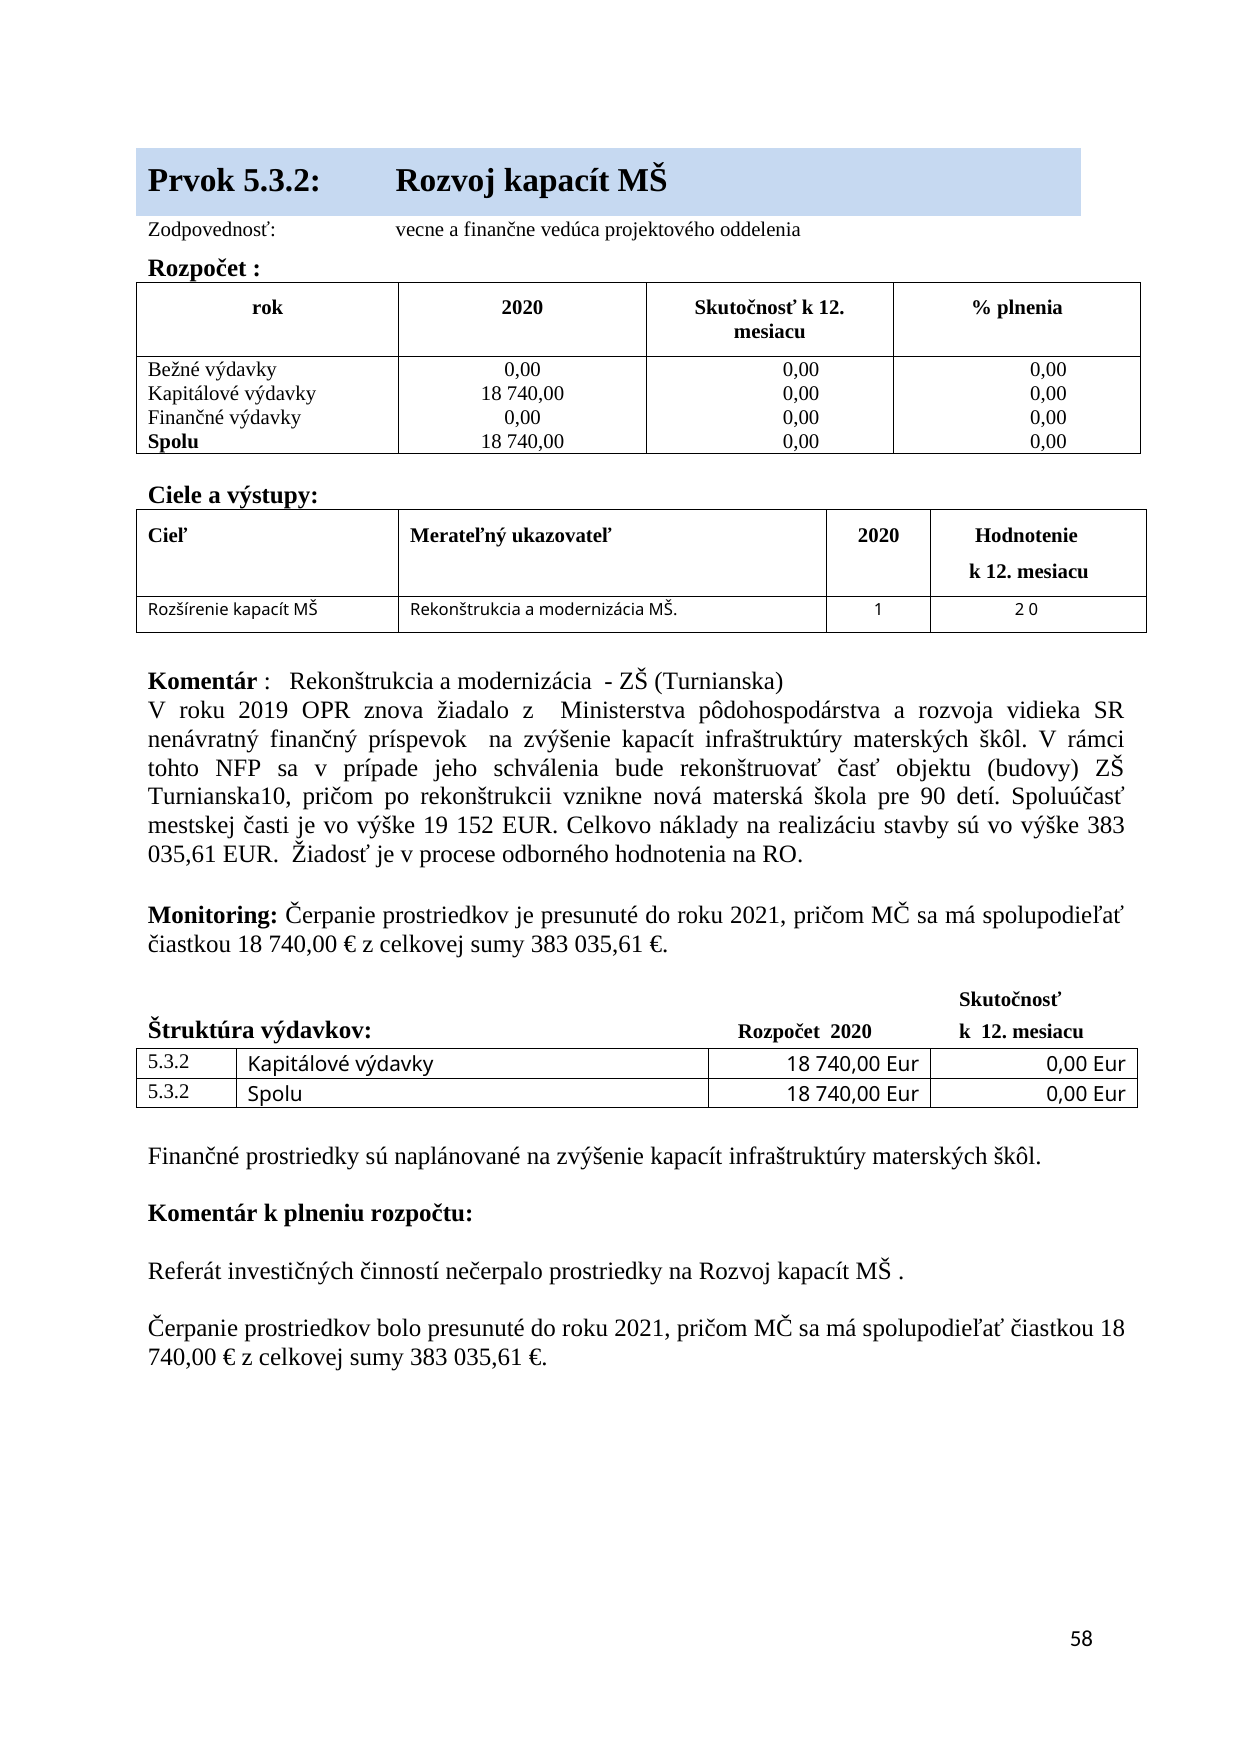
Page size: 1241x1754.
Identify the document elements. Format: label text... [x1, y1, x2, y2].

table_cell Spolu [237, 1079, 708, 1107]
table_header [1122, 510, 1146, 596]
table_cell vecne a finančne vedúca projektového oddelenia [384, 216, 1081, 241]
text Skutočnosť [148, 987, 1093, 1011]
table_cell 0,00 0,00 0,00 0,00 [647, 357, 893, 453]
table_cell Rozšírenie kapacít MŠ [137, 597, 398, 632]
table_header Hodnotenie k 12. mesiacu [931, 510, 1122, 596]
text Štruktúra výdavkov: Rozpočet 2020 k 12. mesiacu [148, 1015, 1093, 1044]
table_header Cieľ [137, 510, 398, 596]
text Rozpočet : [148, 253, 1093, 282]
table_header Monitoring: Čerpanie prostriedkov je presunuté do roku 2021, pričom MČ sa má spolupodieľať čiastkou 18 740,00 € z celkovej sumy 383 035,61 €. [136, 901, 1137, 987]
text Ciele a výstupy: [148, 481, 1093, 509]
table_cell 5.3.2 [137, 1079, 236, 1107]
table_header % plnenia [894, 283, 1140, 356]
table_header 5.3.2 [137, 1049, 236, 1078]
table_header 2020 [399, 283, 646, 356]
table_cell 1 [827, 597, 930, 632]
table_header Kapitálové výdavky [237, 1049, 708, 1078]
table_header Komentár k plneniu rozpočtu: Referát investičných činností nečerpalo prostriedky na Rozvoj kapacít MŠ . Čerpanie prostriedkov bolo presunuté do roku 2021, pričom MČ sa má spolupodieľať čiastkou 18 740,00 € z celkovej sumy 383 035,61 €. [136, 1198, 1137, 1399]
table_header 2020 [827, 510, 930, 596]
table_header 18 740,00 Eur [709, 1049, 930, 1078]
table_cell 0,00 18 740,00 0,00 18 740,00 [399, 357, 646, 453]
table_header 0,00 Eur [931, 1049, 1137, 1078]
table_cell 18 740,00 Eur [709, 1079, 930, 1107]
table_cell Rekonštrukcia a modernizácia MŠ. [399, 597, 826, 632]
table_header Finančné prostriedky sú naplánované na zvýšenie kapacít infraštruktúry materských škôl. [136, 1141, 1137, 1169]
table_cell Zodpovednosť: [136, 216, 384, 241]
table_cell 0,00 Eur [931, 1079, 1137, 1107]
table_header rok [137, 283, 398, 356]
table_header Skutočnosť k 12. mesiacu [647, 283, 893, 356]
table_header Prvok 5.3.2: [136, 148, 384, 216]
table_header Merateľný ukazovateľ [399, 510, 826, 596]
table_header Rozvoj kapacít MŠ [384, 148, 1081, 216]
table_cell Bežné výdavky Kapitálové výdavky Finančné výdavky Spolu [137, 357, 398, 453]
table_cell 2 0 [931, 597, 1122, 632]
table_header Komentár : Rekonštrukcia a modernizácia - ZŠ (Turnianska) V roku 2019 OPR znova žiadalo z Ministerstva pôdohospodárstva a rozvoja vidieka SR nenávratný finančný príspevok na zvýšenie kapacít infraštruktúry materských škôl. V rámci tohto NFP sa v prípade jeho schválenia bude rekonštruovať časť objektu (budovy) ZŠ Turnianska10, pričom po rekonštrukcii vznikne nová materská škola pre 90 detí. Spoluúčasť mestskej časti je vo výške 19 152 EUR. Celkovo náklady na realizáciu stavby sú vo výške 383 035,61 EUR. Žiadosť je v procese odborného hodnotenia na RO. [136, 666, 1137, 868]
table_cell [1122, 597, 1146, 632]
table_cell 0,00 0,00 0,00 0,00 [894, 357, 1140, 453]
